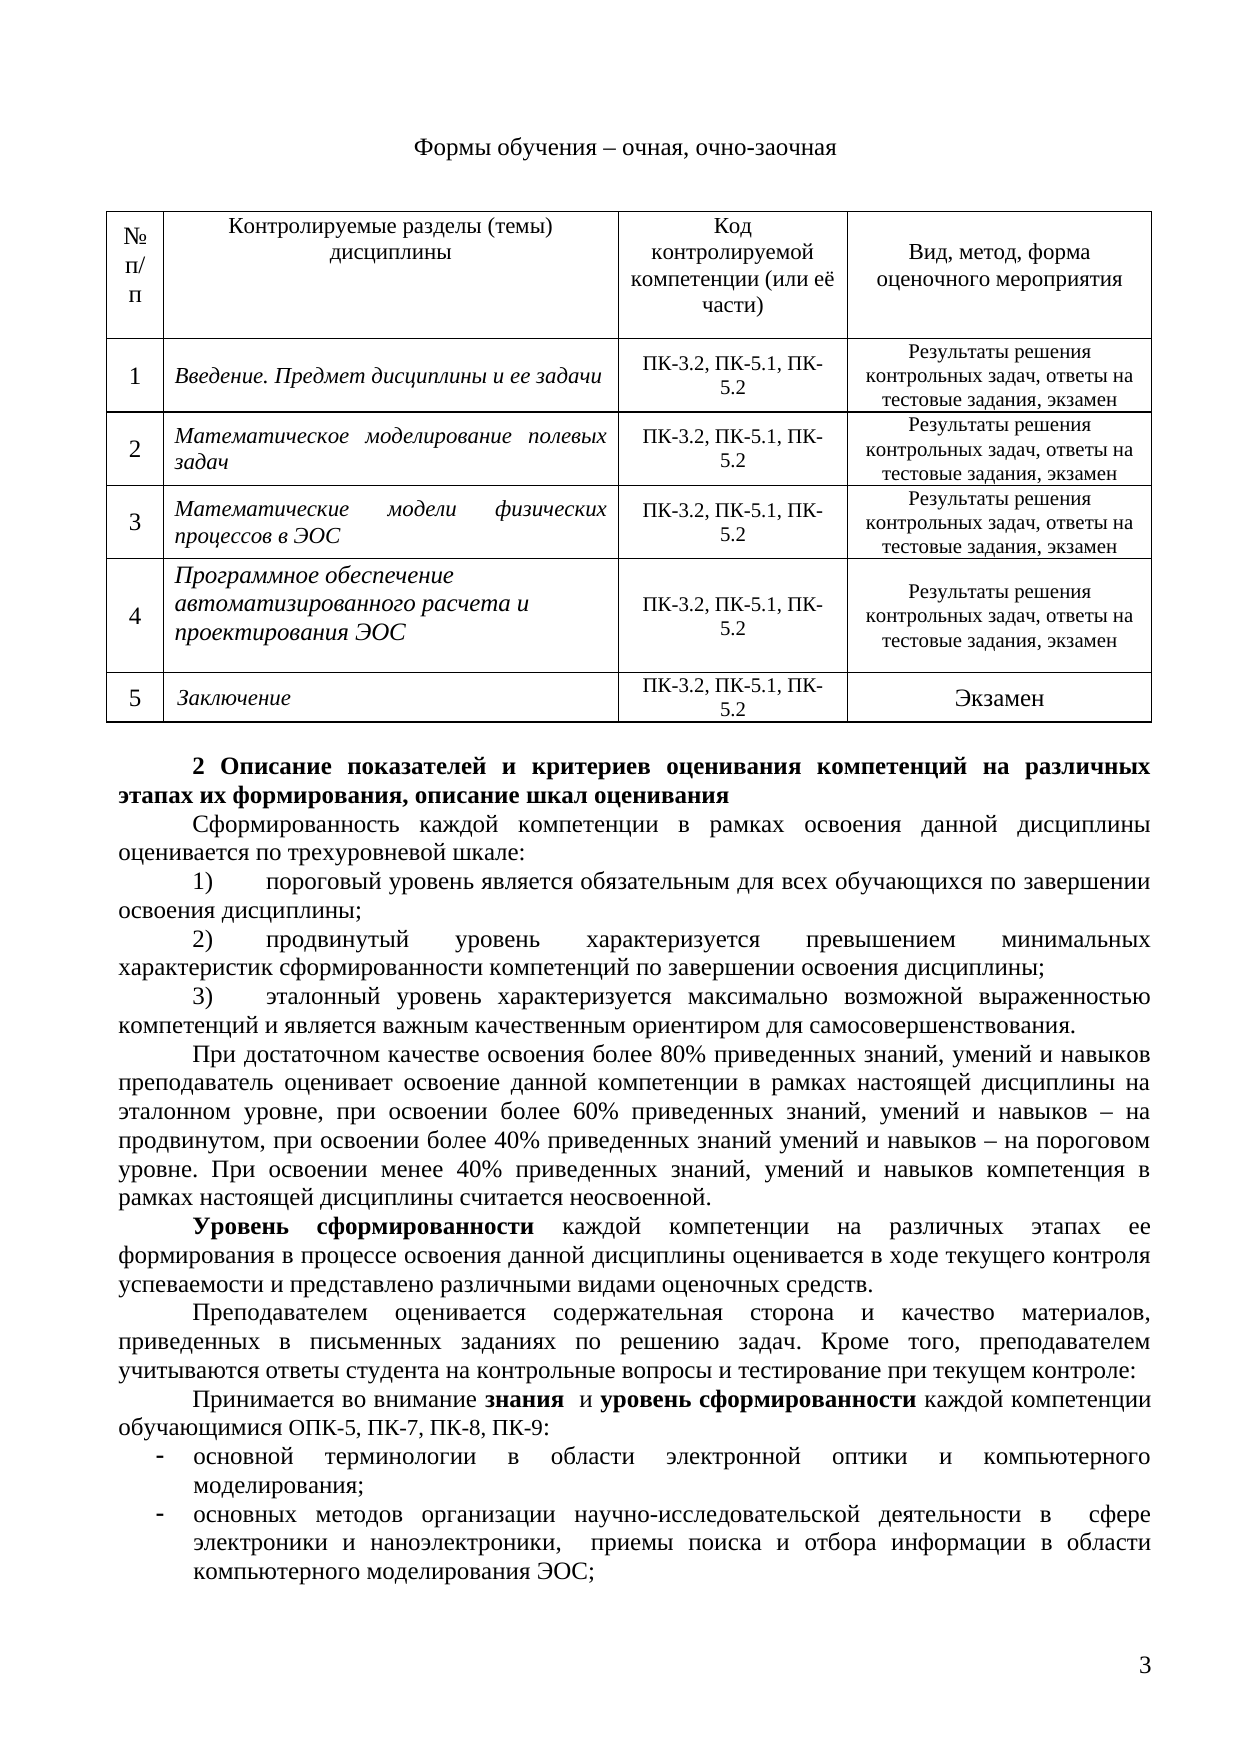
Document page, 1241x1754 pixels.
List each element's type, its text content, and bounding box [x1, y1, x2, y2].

table_cell 3 [107, 486, 163, 558]
table_header Код контролируемой компетенции (или её части) [619, 212, 847, 338]
text При достаточном качестве освоения более 80% приведенных знаний, умений и навыков преподаватель оценивает освоение данной компетенции в рамках настоящей дисциплины на эталонном уровне, при освоении более 60% приведенных знаний, умений и навыков – на продвинутом, при освоении более 40% приведенных знаний умений и навыков – на пороговом уровне. При освоении менее 40% приведенных знаний, умений и навыков компетенция в рамках настоящей дисциплины считается неосвоенной. [118, 1039, 1152, 1211]
text Формы обучения – очная, очно-заочная [62, 132, 1114, 161]
list основной терминологии в области электронной оптики и компьютерного моделирования; [156, 1441, 1152, 1499]
table_cell ПК-3.2, ПК-5.1, ПК-5.2 [619, 413, 847, 484]
table_cell 1 [107, 339, 163, 411]
table_cell Результаты решения контрольных задач, ответы на тестовые задания, экзамен [848, 413, 1151, 484]
text Сформированность каждой компетенции в рамках освоения данной дисциплины оценивается по трехуровневой шкале: [118, 809, 1152, 866]
table_cell 4 [107, 559, 163, 672]
table_cell 5 [107, 673, 163, 721]
list эталонный уровень характеризуется максимально возможной выраженностью компетенций и является важным качественным ориентиром для самосовершенствования. [118, 981, 1152, 1039]
table_cell ПК-3.2, ПК-5.1, ПК-5.2 [619, 486, 847, 558]
table_cell Математическое моделирование полевых задач [164, 413, 618, 484]
table_cell ПК-3.2, ПК-5.1, ПК-5.2 [619, 339, 847, 411]
table_cell Результаты решения контрольных задач, ответы на тестовые задания, экзамен [848, 559, 1151, 672]
table_cell Экзамен [848, 673, 1151, 721]
table_cell Заключение [164, 673, 618, 721]
table_header Контролируемые разделы (темы) дисциплины [164, 212, 618, 338]
list основных методов организации научно-исследовательской деятельности в сфере электроники и наноэлектроники, приемы поиска и отбора информации в области компьютерного моделирования ЭОС; [156, 1499, 1152, 1585]
list пороговый уровень является обязательным для всех обучающихся по завершении освоения дисциплины; [118, 866, 1152, 924]
subtitle 2 Описание показателей и критериев оценивания компетенций на различных этапах их формирования, описание шкал оценивания [118, 751, 1152, 809]
table_cell ПК-3.2, ПК-5.1, ПК-5.2 [619, 559, 847, 672]
table_cell Математические модели физических процессов в ЭОС [164, 486, 618, 558]
list продвинутый уровень характеризуется превышением минимальных характеристик сформированности компетенций по завершении освоения дисциплины; [118, 924, 1152, 981]
table_header Вид, метод, форма оценочного мероприятия [848, 212, 1151, 338]
table_cell 2 [107, 413, 163, 484]
table_cell Программное обеспечение автоматизированного расчета и проектирования ЭОС [164, 559, 618, 672]
text Преподавателем оценивается содержательная сторона и качество материалов, приведенных в письменных заданиях по решению задач. Кроме того, преподавателем учитываются ответы студента на контрольные вопросы и тестирование при текущем контроле: [118, 1297, 1152, 1384]
text Уровень сформированности каждой компетенции на различных этапах ее формирования в процессе освоения данной дисциплины оценивается в ходе текущего контроля успеваемости и представлено различными видами оценочных средств. [118, 1211, 1152, 1297]
table_header № п/п [107, 212, 163, 338]
table_cell Результаты решения контрольных задач, ответы на тестовые задания, экзамен [848, 339, 1151, 411]
text Принимается во внимание знания и уровень сформированности каждой компетенции обучающимися ОПК-5, ПК-7, ПК-8, ПК-9: [118, 1384, 1152, 1441]
table_cell Введение. Предмет дисциплины и ее задачи [164, 339, 618, 411]
table_cell ПК-3.2, ПК-5.1, ПК-5.2 [619, 673, 847, 721]
table_cell Результаты решения контрольных задач, ответы на тестовые задания, экзамен [848, 486, 1151, 558]
